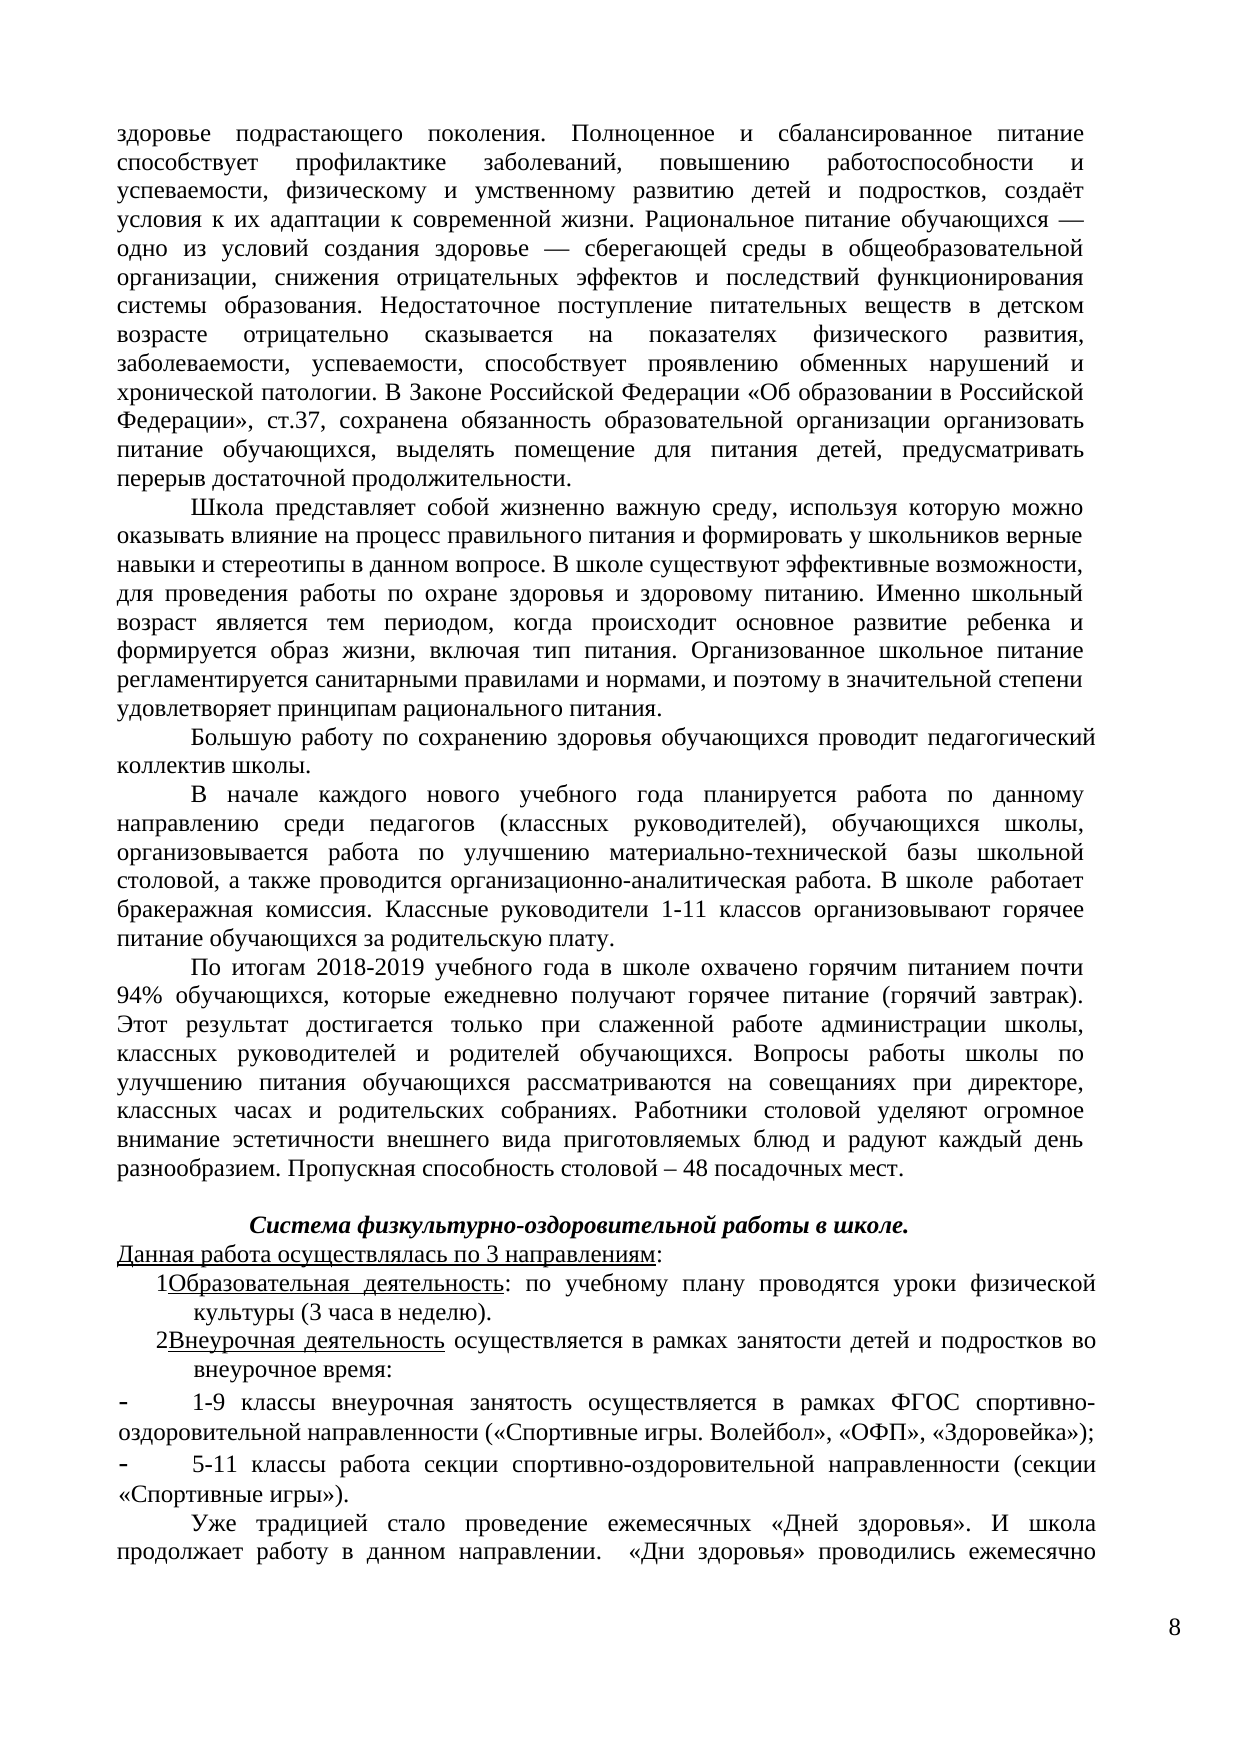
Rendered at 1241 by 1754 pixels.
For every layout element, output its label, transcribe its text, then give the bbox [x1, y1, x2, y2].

list 5-11 классы работа секции спортивно-оздоровительной направленности (секции «Спортивные игры»). [118, 1445, 1097, 1508]
text Система физкультурно-оздоровительной работы в школе. [249, 1211, 1153, 1239]
text Данная работа осуществлялась по 3 направлениям: [117, 1239, 1169, 1268]
text Школа представляет собой жизненно важную среду, используя которую можно оказывать влияние на процесс правильного питания и формировать у школьников верные навыки и стереотипы в данном вопросе. В школе существуют эффективные возможности, для проведения работы по охране здоровья и здоровому питанию. Именно школьный возраст является тем периодом, когда происходит основное развитие ребенка и формируется образ жизни, включая тип питания. Организованное школьное питание регламентируется санитарными правилами и нормами, и поэтому в значительной степени удовлетворяет принципам рационального питания. [117, 492, 1084, 722]
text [117, 1508, 1097, 1565]
text Образовательная деятельность: по учебному плану проводятся уроки физической культуры (3 часа в неделю). [156, 1268, 1097, 1326]
text Большую работу по сохранению здоровья обучающихся проводит педагогический коллектив школы. [117, 722, 1097, 779]
text В начале каждого нового учебного года планируется работа по данному направлению среди педагогов (классных руководителей), обучающихся школы, организовывается работа по улучшению материально-технической базы школьной столовой, а также проводится организационно-аналитическая работа. В школе работает бракеражная комиссия. Классные руководители 1-11 классов организовывают горячее питание обучающихся за родительскую плату. [117, 779, 1085, 952]
list 1-9 классы внеурочная занятость осуществляется в рамках ФГОС спортивно-оздоровительной направленности («Спортивные игры. Волейбол», «ОФП», «Здоровейка»); [118, 1383, 1097, 1445]
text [117, 118, 1085, 492]
text Внеурочная деятельность осуществляется в рамках занятости детей и подростков во внеурочное время: [156, 1326, 1097, 1383]
text По итогам 2018-2019 учебного года в школе охвачено горячим питанием почти 94% обучающихся, которые ежедневно получают горячее питание (горячий завтрак). Этот результат достигается только при слаженной работе администрации школы, классных руководителей и родителей обучающихся. Вопросы работы школы по улучшению питания обучающихся рассматриваются на совещаниях при директоре, классных часах и родительских собраниях. Работники столовой уделяют огромное внимание эстетичности внешнего вида приготовляемых блюд и радуют каждый день разнообразием. Пропускная способность столовой – 48 посадочных мест. [117, 952, 1085, 1182]
